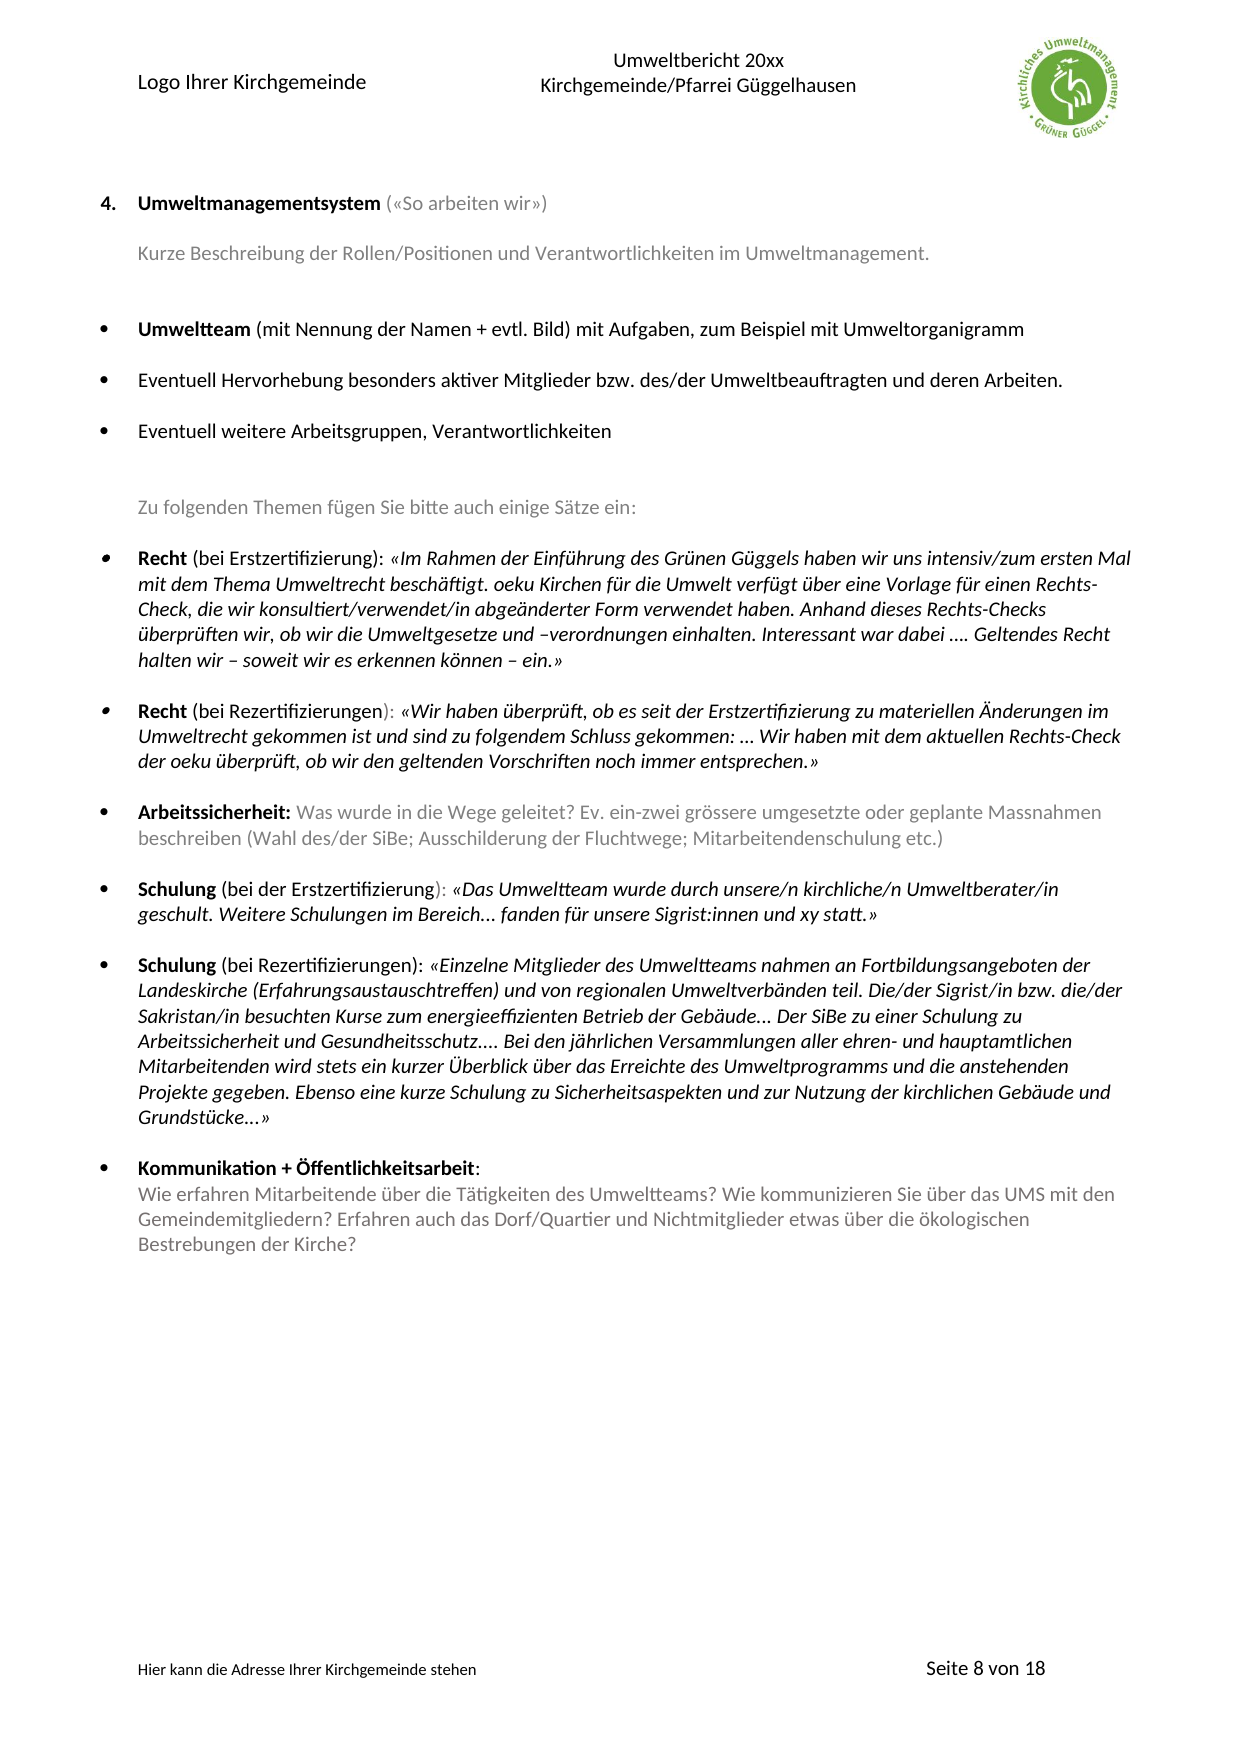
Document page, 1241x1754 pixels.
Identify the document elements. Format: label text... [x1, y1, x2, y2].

list Eventuell weitere Arbeitsgruppen, Verantwortlichkeiten [100, 418, 1140, 444]
list Arbeitssicherheit: Was wurde in die Wege geleitet? Ev. ein-zwei grössere umgesetzte oder geplante Massnahmen beschreiben (Wahl des/der SiBe; Ausschilderung der Fluchtwege; Mitarbeitendenschulung etc.) [100, 799, 1140, 850]
picture [1017, 37, 1118, 138]
list Eventuell Hervorhebung besonders aktiver Mitglieder bzw. des/der Umweltbeauftragten und deren Arbeiten. [100, 367, 1140, 393]
list Recht (bei Rezertifizierungen): «Wir haben überprüft, ob es seit der Erstzertifizierung zu materiellen Änderungen im Umweltrecht gekommen ist und sind zu folgendem Schluss gekommen: … Wir haben mit dem aktuellen Rechts-Check der oeku überprüft, ob wir den geltenden Vorschriften noch immer entsprechen.» [100, 698, 1140, 774]
list Schulung (bei der Erstzertifizierung): «Das Umweltteam wurde durch unsere/n kirchliche/n Umweltberater/in geschult. Weitere Schulungen im Bereich... fanden für unsere Sigrist:innen und xy statt.» [100, 876, 1140, 927]
text Zu folgenden Themen fügen Sie bitte auch einige Sätze ein: [138, 494, 1140, 520]
list Kommunikation + Öffentlichkeitsarbeit: Wie erfahren Mitarbeitende über die Tätigkeiten des Umweltteams? Wie kommunizieren Sie über das UMS mit den Gemeindemitgliedern? Erfahren auch das Dorf/Quartier und Nichtmitglieder etwas über die ökologischen Bestrebungen der Kirche? [100, 1155, 1140, 1257]
subtitle Umweltmanagementsystem («So arbeiten wir») [100, 190, 1140, 215]
list Schulung (bei Rezertifizierungen): «Einzelne Mitglieder des Umweltteams nahmen an Fortbildungsangeboten der Landeskirche (Erfahrungsaustauschtreffen) und von regionalen Umweltverbänden teil. Die/der Sigrist/in bzw. die/der Sakristan/in besuchten Kurse zum energieeffizienten Betrieb der Gebäude... Der SiBe zu einer Schulung zu Arbeitssicherheit und Gesundheitsschutz.... Bei den jährlichen Versammlungen aller ehren- und hauptamtlichen Mitarbeitenden wird stets ein kurzer Überblick über das Erreichte des Umweltprogramms und die anstehenden Projekte gegeben. Ebenso eine kurze Schulung zu Sicherheitsaspekten und zur Nutzung der kirchlichen Gebäude und Grundstücke...» [100, 952, 1140, 1130]
list Umweltteam (mit Nennung der Namen + evtl. Bild) mit Aufgaben, zum Beispiel mit Umweltorganigramm [100, 317, 1140, 342]
list Recht (bei Erstzertifizierung): «Im Rahmen der Einführung des Grünen Güggels haben wir uns intensiv/zum ersten Mal mit dem Thema Umweltrecht beschäftigt. oeku Kirchen für die Umwelt verfügt über eine Vorlage für einen Rechts-Check, die wir konsultiert/verwendet/in abgeänderter Form verwendet haben. Anhand dieses Rechts-Checks überprüften wir, ob wir die Umweltgesetze und –verordnungen einhalten. Interessant war dabei …. Geltendes Recht halten wir – soweit wir es erkennen können – ein.» [100, 545, 1140, 672]
text Kurze Beschreibung der Rollen/Positionen und Verantwortlichkeiten im Umweltmanagement. [138, 240, 1140, 317]
